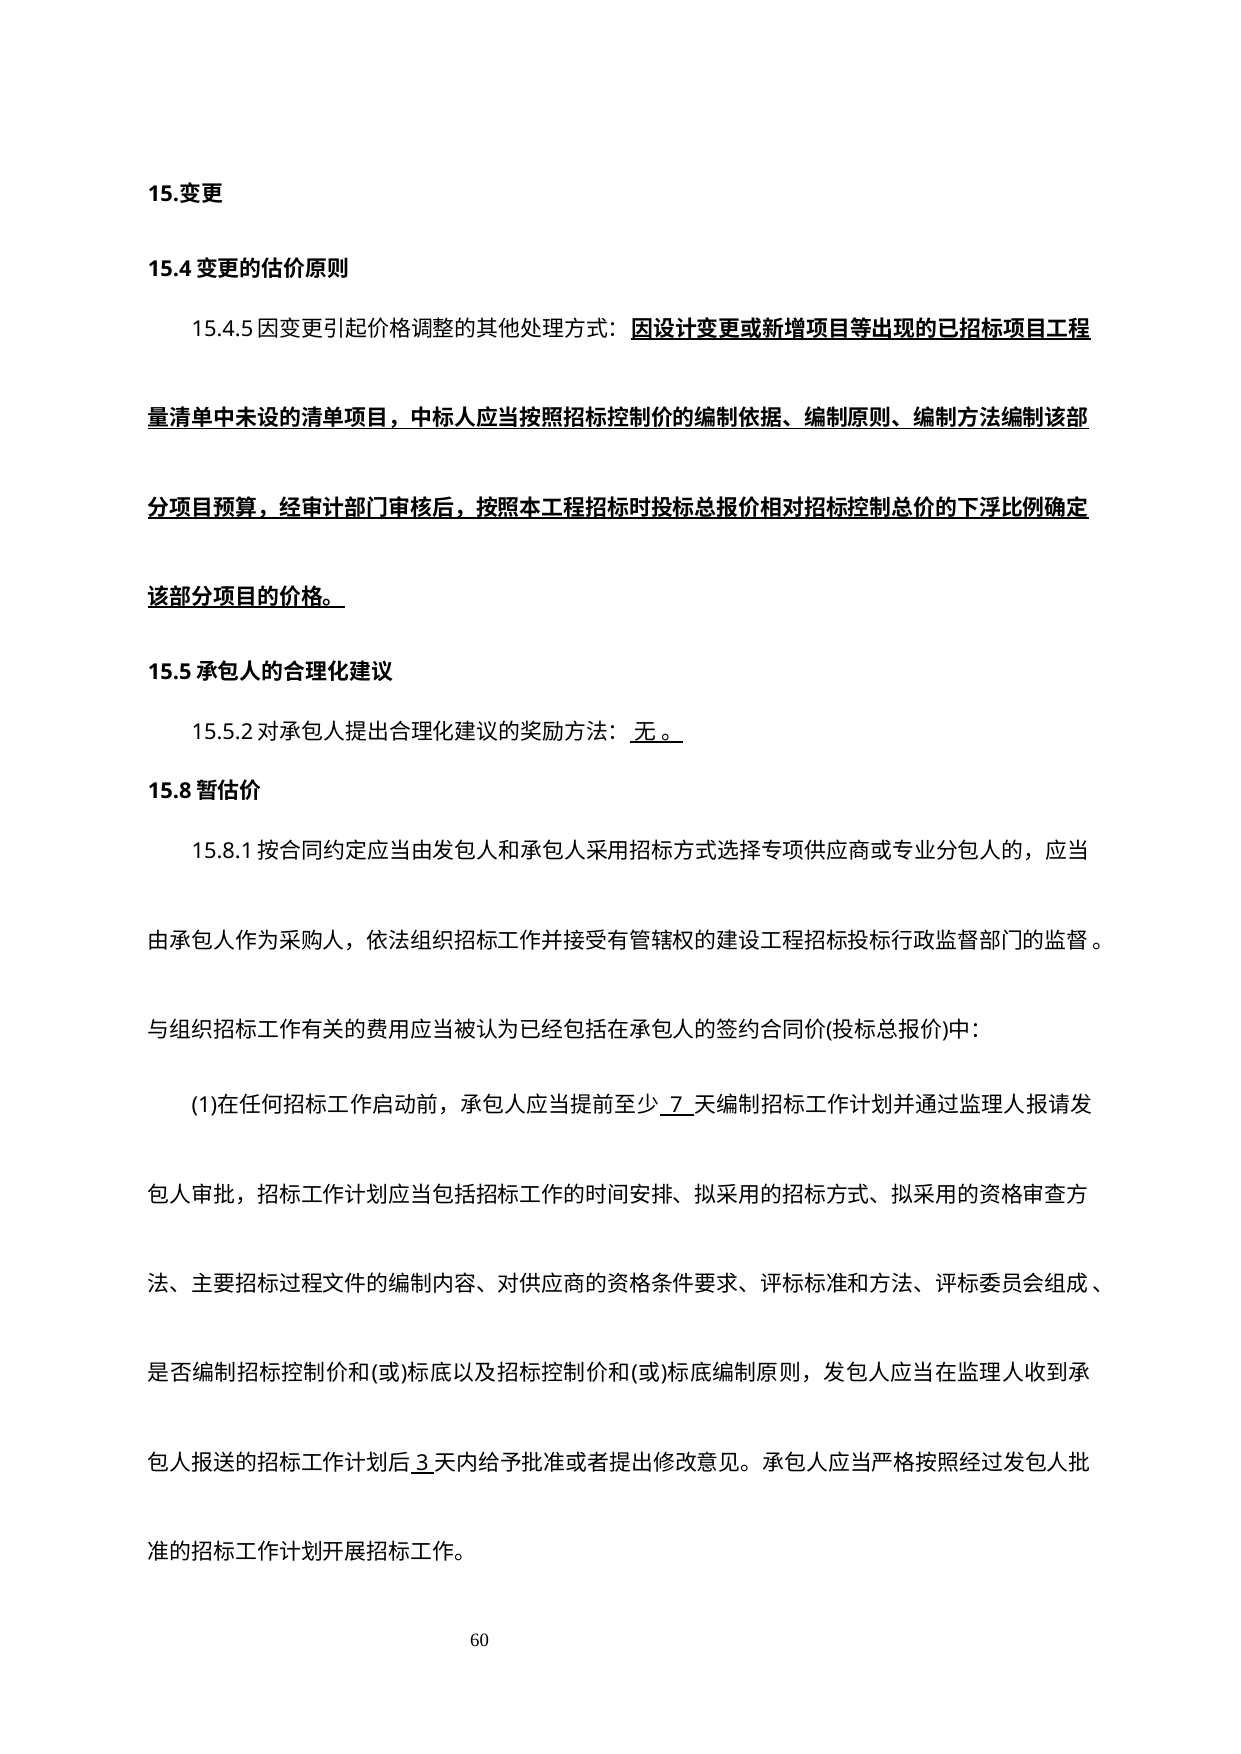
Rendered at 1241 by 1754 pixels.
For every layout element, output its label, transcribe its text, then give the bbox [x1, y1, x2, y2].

text (1)在任何招标工作启动前，承包人应当提前至少 7 天编制招标工作计划并通过监理人报请发包人审批，招标工作计划应当包括招标工作的时间安排、拟采用的招标方式、拟采用的资格审查方法、主要招标过程文件的编制内容、对供应商的资格条件要求、评标标准和方法、评标委员会组成、是否编制招标控制价和(或)标底以及招标控制价和(或)标底编制原则，发包人应当在监理人收到承包人报送的招标工作计划后 3 天内给予批准或者提出修改意见。承包人应当严格按照经过发包人批准的招标工作计划开展招标工作。 [148, 1073, 1092, 1580]
subtitle 15.5承包人的合理化建议 [148, 641, 1092, 700]
subtitle 15.变更 [148, 162, 1092, 222]
subtitle 15.4变更的估价原则 [148, 237, 1092, 297]
text 15.4.5因变更引起价格调整的其他处理方式：因设计变更或新增项目等出现的已招标项目工程量清单中未设的清单项目，中标人应当按照招标控制价的编制依据、编制原则、编制方法编制该部分项目预算，经审计部门审核后，按照本工程招标时投标总报价相对招标控制总价的下浮比例确定该部分项目的价格。 [148, 297, 1092, 625]
text 15.8.1按合同约定应当由发包人和承包人采用招标方式选择专项供应商或专业分包人的，应当由承包人作为采购人，依法组织招标工作并接受有管辖权的建设工程招标投标行政监督部门的监督。与组织招标工作有关的费用应当被认为已经包括在承包人的签约合同价(投标总报价)中： [148, 819, 1092, 1058]
text 15.5.2对承包人提出合理化建议的奖励方法： 无 。 [148, 700, 1092, 760]
subtitle 15.8暂估价 [148, 760, 1092, 819]
